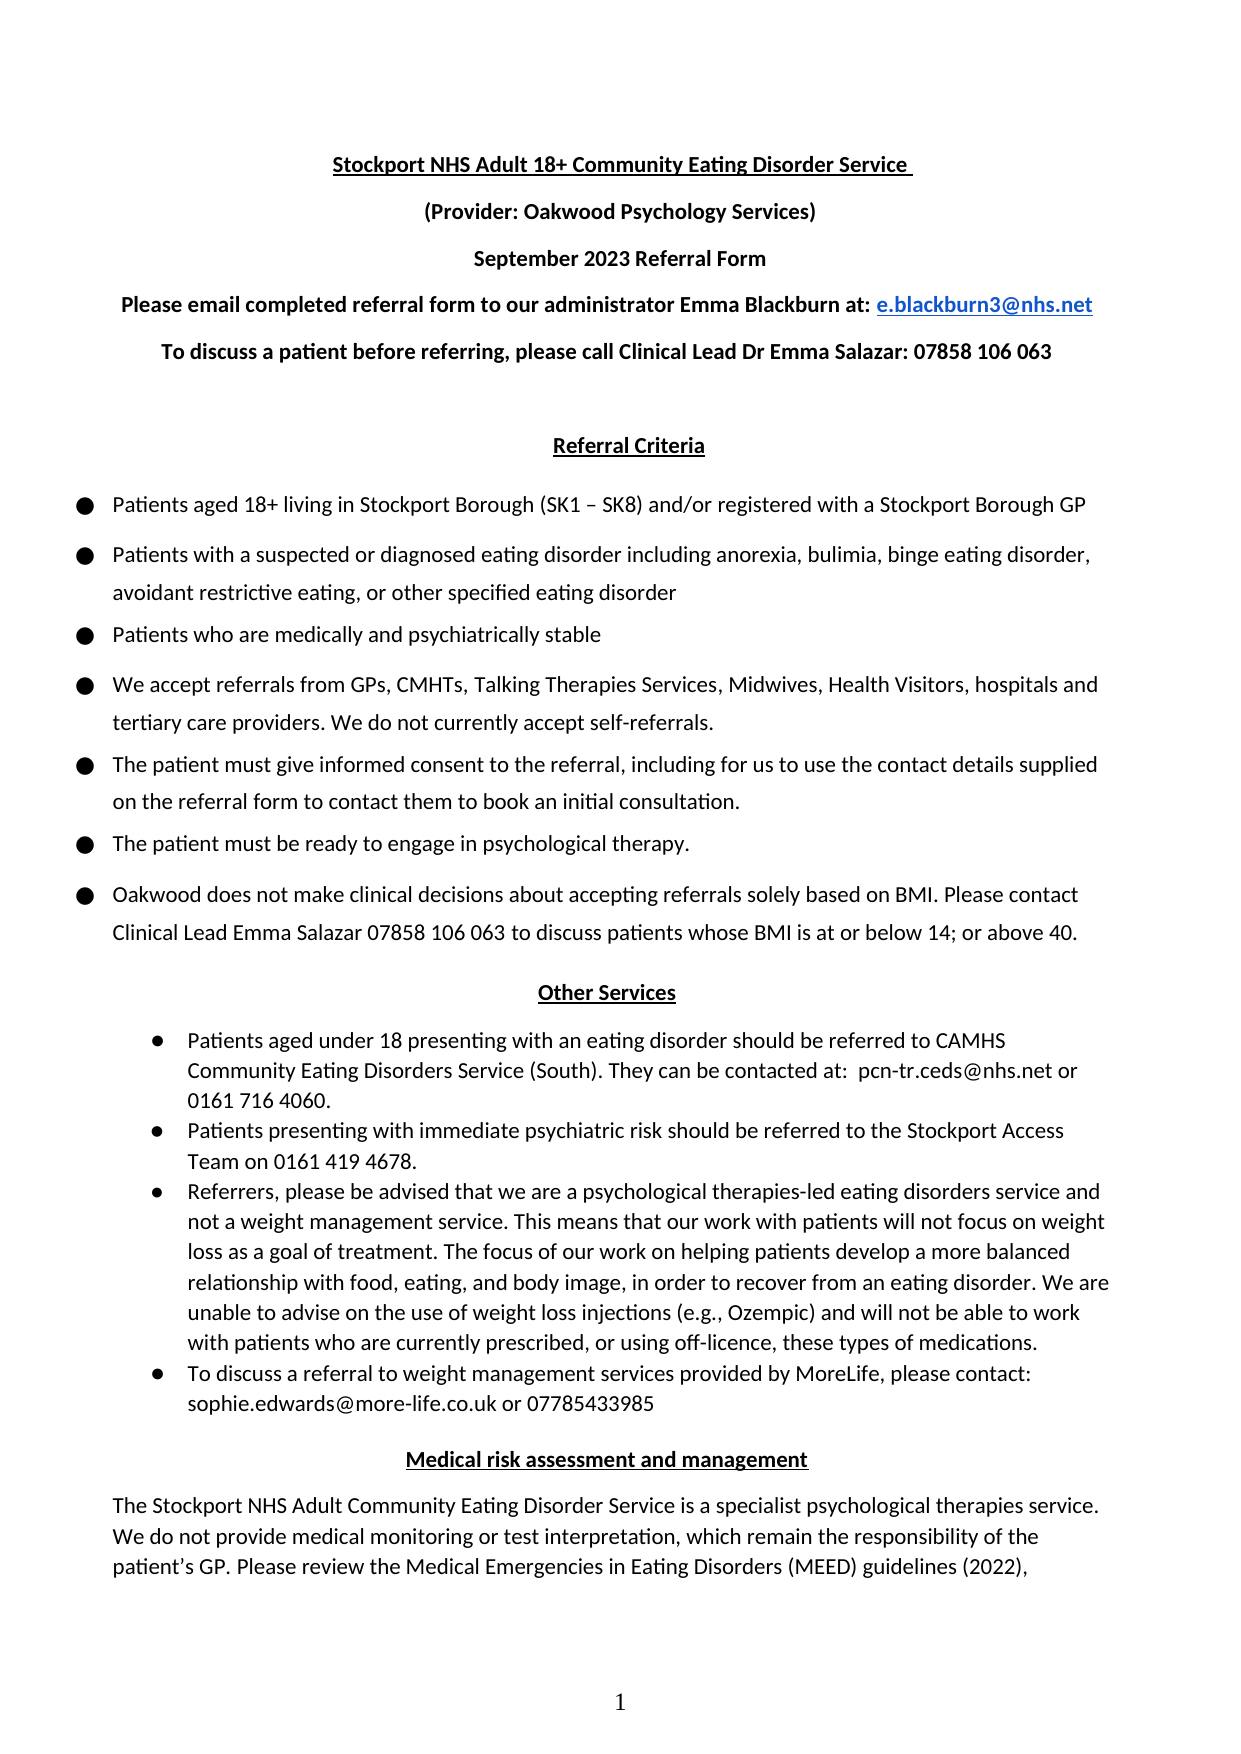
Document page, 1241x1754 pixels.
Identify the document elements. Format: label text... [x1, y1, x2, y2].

text Please email completed referral form to our administrator Emma Blackburn at: e.blackburn3@nhs.net [112, 291, 1101, 319]
text Medical risk assessment and management [112, 1445, 1101, 1473]
text September 2023 Referral Form [112, 244, 1128, 272]
list Patients presenting with immediate psychiatric risk should be referred to the Stockport Access Team on 0161 419 4678. [150, 1117, 1101, 1175]
list Patients with a suspected or diagnosed eating disorder including anorexia, bulimia, binge eating disorder, avoidant restrictive eating, or other specified eating disorder [75, 529, 1101, 606]
list Oakwood does not make clinical decisions about accepting referrals solely based on BMI. Please contact Clinical Lead Emma Salazar 07858 106 063 to discuss patients whose BMI is at or below 14; or above 40. [75, 868, 1101, 946]
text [112, 1492, 1101, 1580]
list We accept referrals from GPs, CMHTs, Talking Therapies Services, Midwives, Health Visitors, hospitals and tertiary care providers. We do not currently accept self-referrals. [75, 659, 1101, 736]
list To discuss a referral to weight management services provided by MoreLife, please contact: sophie.edwards@more-life.co.uk or 07785433985 [150, 1358, 1128, 1418]
list Patients aged under 18 presenting with an eating disorder should be referred to CAMHS Community Eating Disorders Service (South). They can be contacted at: pcn-tr.ceds@nhs.net or 0161 716 4060. [150, 1025, 1101, 1114]
list The patient must be ready to engage in psychological therapy. [75, 818, 1101, 865]
list Patients aged 18+ living in Stockport Borough (SK1 – SK8) and/or registered with a Stockport Borough GP [75, 478, 1101, 525]
list The patient must give informed consent to the referral, including for us to use the contact details supplied on the referral form to contact them to book an initial consultation. [75, 738, 1101, 816]
list Referrers, please be advised that we are a psychological therapies-led eating disorders service and not a weight management service. This means that our work with patients will not focus on weight loss as a goal of treatment. The focus of our work on helping patients develop a more balanced relationship with food, eating, and body image, in order to recover from an eating disorder. We are unable to advise on the use of weight loss injections (e.g., Ozempic) and will not be able to work with patients who are currently prescribed, or using off-licence, these types of medications. [150, 1177, 1128, 1356]
text Stockport NHS Adult 18+ Community Eating Disorder Service [112, 150, 1128, 178]
text (Provider: Oakwood Psychology Services) [112, 197, 1128, 225]
list Patients who are medically and psychiatrically stable [75, 608, 1101, 655]
text Referral Criteria [157, 431, 1101, 459]
text Other Services [112, 978, 1101, 1006]
text To discuss a patient before referring, please call Clinical Lead Dr Emma Salazar: 07858 106 063 [112, 337, 1101, 366]
